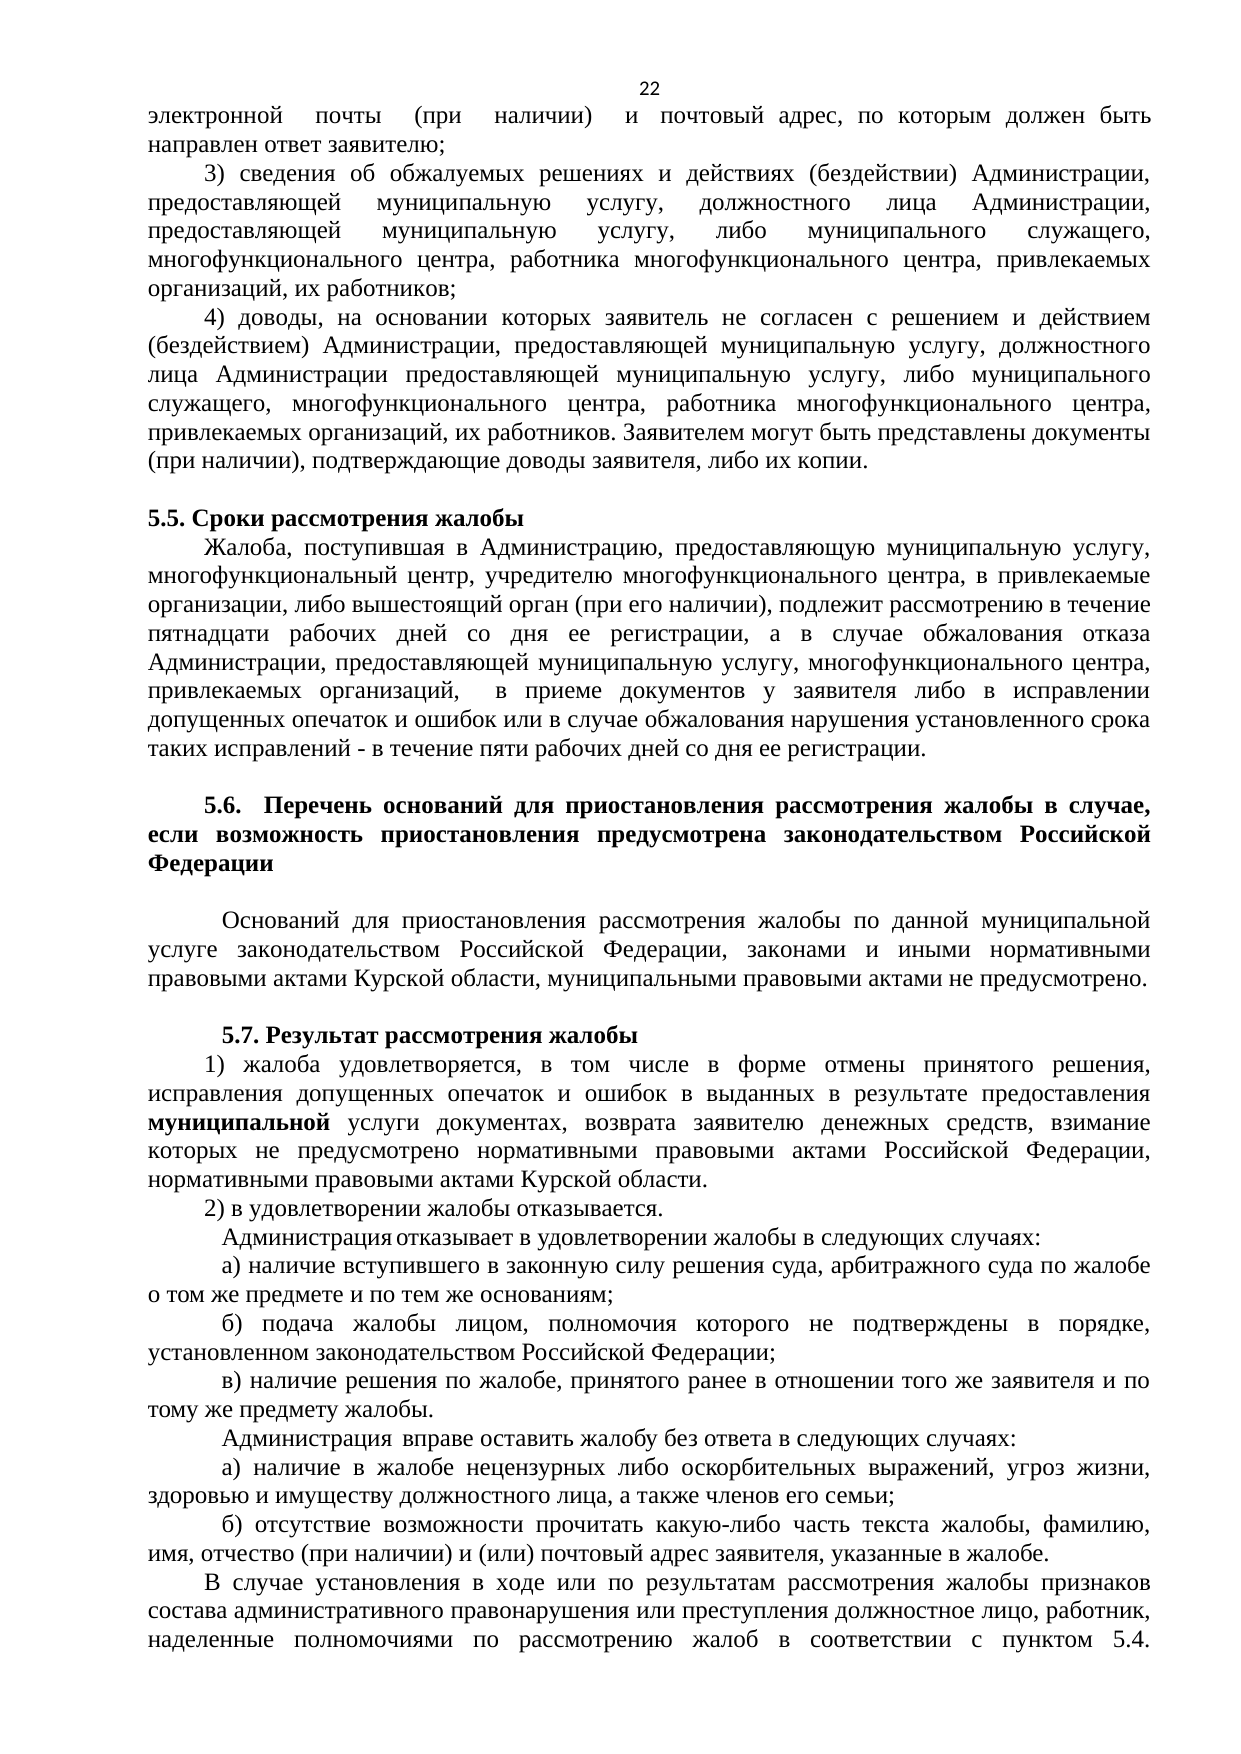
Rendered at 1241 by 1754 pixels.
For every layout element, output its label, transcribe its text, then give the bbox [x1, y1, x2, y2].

text 2) в удовлетворении жалобы отказывается. [148, 1193, 1152, 1222]
text 5.5. Сроки рассмотрения жалобы [148, 503, 1152, 532]
text а) наличие вступившего в законную силу решения суда, арбитражного суда по жалобе о том же предмете и по тем же основаниям; [148, 1250, 1152, 1308]
text 4) доводы, на основании которых заявитель не согласен с решением и действием (бездействием) Администрации, предоставляющей муниципальную услугу, должностного лица Администрации предоставляющей муниципальную услугу, либо муниципального служащего, многофункционального центра, работника многофункционального центра, привлекаемых организаций, их работников. Заявителем могут быть представлены документы (при наличии), подтверждающие доводы заявителя, либо их копии. [148, 302, 1152, 474]
text 5.7. Результат рассмотрения жалобы [148, 1020, 1152, 1049]
text Жалоба, поступившая в Администрацию, предоставляющую муниципальную услугу, многофункциональный центр, учредителю многофункционального центра, в привлекаемые организации, либо вышестоящий орган (при его наличии), подлежит рассмотрению в течение пятнадцати рабочих дней со дня ее регистрации, а в случае обжалования отказа Администрации, предоставляющей муниципальную услугу, многофункционального центра, привлекаемых организаций, в приеме документов у заявителя либо в исправлении допущенных опечаток и ошибок или в случае обжалования нарушения установленного срока таких исправлений - в течение пяти рабочих дней со дня ее регистрации. [148, 532, 1152, 762]
text Администрация вправе оставить жалобу без ответа в следующих случаях: [148, 1423, 1152, 1452]
text Администрация отказывает в удовлетворении жалобы в следующих случаях: [148, 1222, 1152, 1250]
text а) наличие в жалобе нецензурных либо оскорбительных выражений, угроз жизни, здоровью и имуществу должностного лица, а также членов его семьи; [148, 1452, 1152, 1509]
text Оснований для приостановления рассмотрения жалобы по данной муниципальной услуге законодательством Российской Федерации, законами и иными нормативными правовыми актами Курской области, муниципальными правовыми актами не предусмотрено. [148, 905, 1152, 992]
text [148, 1567, 1152, 1653]
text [148, 100, 1152, 158]
text в) наличие решения по жалобе, принятого ранее в отношении того же заявителя и по тому же предмету жалобы. [148, 1365, 1152, 1423]
text б) отсутствие возможности прочитать какую-либо часть текста жалобы, фамилию, имя, отчество (при наличии) и (или) почтовый адрес заявителя, указанные в жалобе. [148, 1509, 1152, 1567]
text б) подача жалобы лицом, полномочия которого не подтверждены в порядке, установленном законодательством Российской Федерации; [148, 1308, 1152, 1365]
text 5.6. Перечень оснований для приостановления рассмотрения жалобы в случае, если возможность приостановления предусмотрена законодательством Российской Федерации [148, 790, 1152, 877]
text 3) сведения об обжалуемых решениях и действиях (бездействии) Администрации, предоставляющей муниципальную услугу, должностного лица Администрации, предоставляющей муниципальную услугу, либо муниципального служащего, многофункционального центра, работника многофункционального центра, привлекаемых организаций, их работников; [148, 158, 1152, 302]
text 1) жалоба удовлетворяется, в том числе в форме отмены принятого решения, исправления допущенных опечаток и ошибок в выданных в результате предоставления муниципальной услуги документах, возврата заявителю денежных средств, взимание которых не предусмотрено нормативными правовыми актами Российской Федерации, нормативными правовыми актами Курской области. [148, 1049, 1152, 1193]
